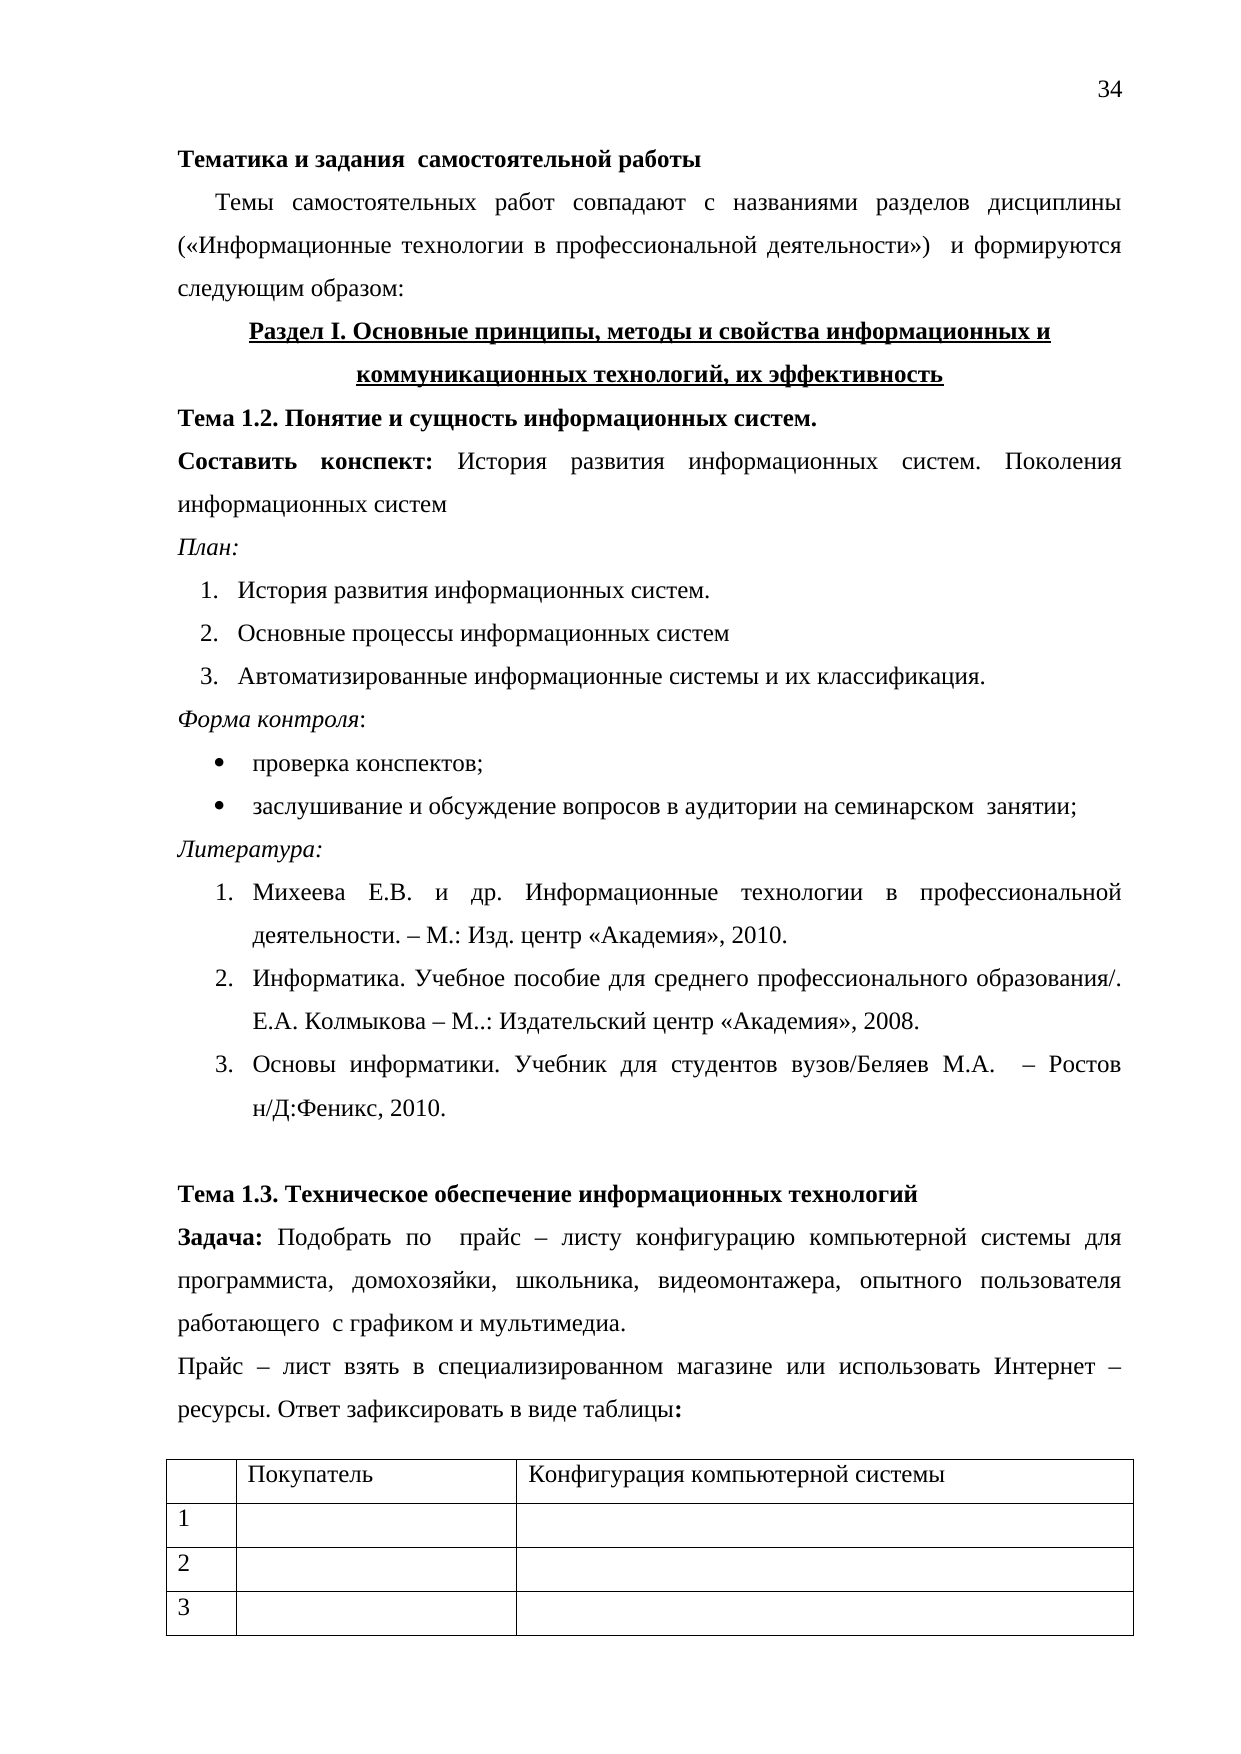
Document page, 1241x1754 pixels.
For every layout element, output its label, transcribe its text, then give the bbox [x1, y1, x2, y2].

list проверка конспектов; [215, 748, 1122, 776]
table_cell [517, 1548, 1133, 1591]
table_cell [517, 1504, 1133, 1547]
table_header Покупатель [237, 1460, 516, 1502]
table_cell [237, 1548, 516, 1591]
text Тема 1.2. Понятие и сущность информационных систем. [177, 403, 1122, 431]
list Основные процессы информационных систем [200, 618, 1122, 647]
table_header [167, 1460, 236, 1502]
text Тема 1.3. Техническое обеспечение информационных технологий [177, 1179, 1122, 1208]
subtitle Тематика и задания самостоятельной работы [177, 144, 1122, 173]
text Задача: Подобрать по прайс – листу конфигурацию компьютерной системы для программиста, домохозяйки, школьника, видеомонтажера, опытного пользователя работающего с графиком и мультимедиа. [177, 1222, 1122, 1337]
table_cell [237, 1504, 516, 1547]
text Прайс – лист взять в специализированном магазине или использовать Интернет – ресурсы. Ответ зафиксировать в виде таблицы: [177, 1351, 1122, 1423]
table_cell 2 [167, 1548, 236, 1591]
list Основы информатики. Учебник для студентов вузов/Беляев М.А. – Ростов н/Д:Феникс, 2010. [215, 1049, 1122, 1121]
text Форма контроля: [177, 704, 1122, 733]
table_header Конфигурация компьютерной системы [517, 1460, 1133, 1502]
table_cell [517, 1592, 1133, 1635]
text Составить конспект: История развития информационных систем. Поколения информационных систем [177, 446, 1122, 518]
table_cell 1 [167, 1504, 236, 1547]
text План: [177, 532, 1122, 561]
table_cell 3 [167, 1592, 236, 1635]
list Автоматизированные информационные системы и их классификация. [200, 661, 1122, 690]
text Литература: [177, 834, 1122, 863]
table_cell [237, 1592, 516, 1635]
list заслушивание и обсуждение вопросов в аудитории на семинарском занятии; [215, 791, 1122, 819]
text Темы самостоятельных работ совпадают с названиями разделов дисциплины («Информационные технологии в профессиональной деятельности») и формируются следующим образом: [177, 187, 1122, 302]
list Информатика. Учебное пособие для среднего профессионального образования/. Е.А. Колмыкова – М..: Издательский центр «Академия», 2008. [215, 963, 1122, 1035]
text Раздел I. Основные принципы, методы и свойства информационных и коммуникационных технологий, их эффективность [177, 316, 1122, 388]
list Михеева Е.В. и др. Информационные технологии в профессиональной деятельности. – М.: Изд. центр «Академия», 2010. [215, 877, 1122, 949]
list История развития информационных систем. [200, 575, 1122, 604]
